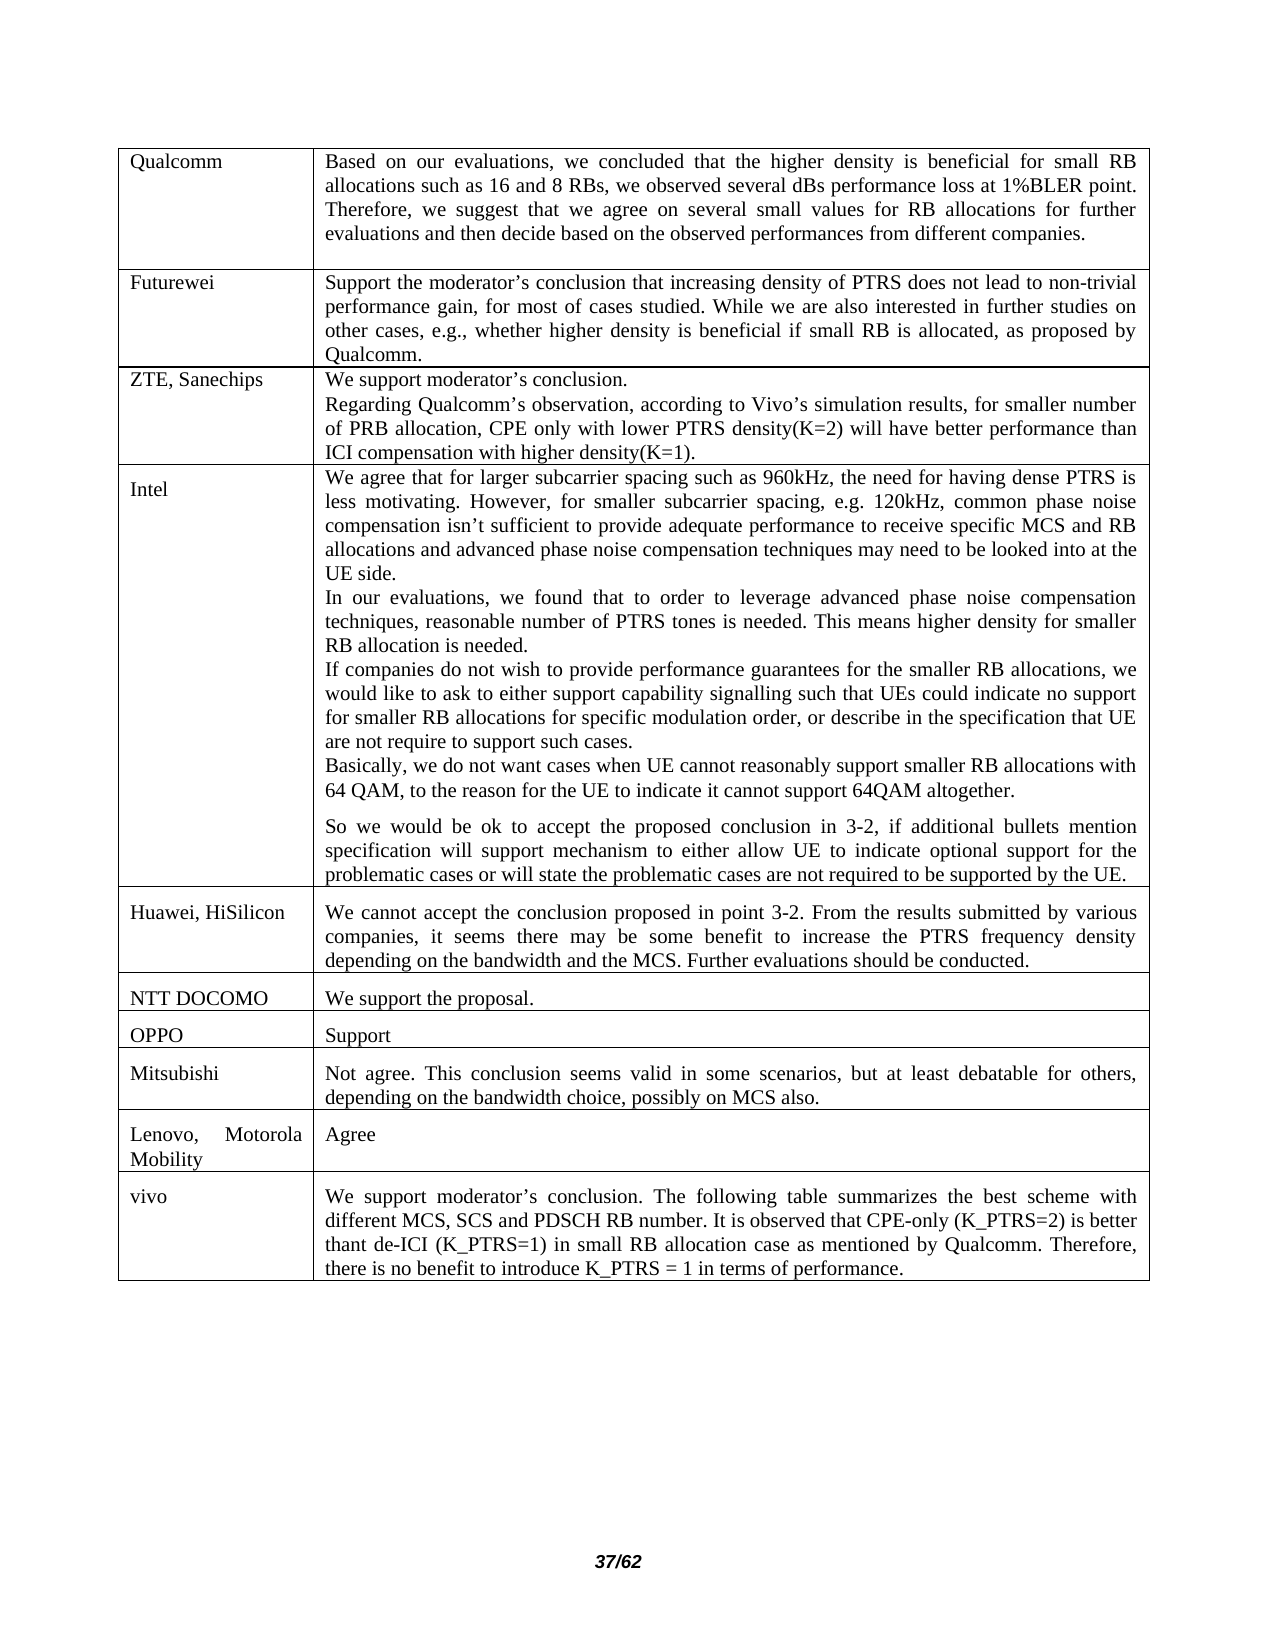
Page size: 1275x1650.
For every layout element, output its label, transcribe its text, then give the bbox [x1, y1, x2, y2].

table_cell We agree that for larger subcarrier spacing such as 960kHz, the need for having dense PTRS is less motivating. However, for smaller subcarrier spacing, e.g. 120kHz, common phase noise compensation isn’t sufficient to provide adequate performance to receive specific MCS and RB allocations and advanced phase noise compensation techniques may need to be looked into at the UE side. In our evaluations, we found that to order to leverage advanced phase noise compensation techniques, reasonable number of PTRS tones is needed. This means higher density for smaller RB allocation is needed. If companies do not wish to provide performance guarantees for the smaller RB allocations, we would like to ask to either support capability signalling such that UEs could indicate no support for smaller RB allocations for specific modulation order, or describe in the specification that UE are not require to support such cases. Basically, we do not want cases when UE cannot reasonably support smaller RB allocations with 64 QAM, to the reason for the UE to indicate it cannot support 64QAM altogether. So we would be ok to accept the proposed conclusion in 3-2, if additional bullets mention specification will support mechanism to either allow UE to indicate optional support for the problematic cases or will state the problematic cases are not required to be supported by the UE. [314, 465, 1149, 886]
table_cell OPPO [119, 1011, 313, 1047]
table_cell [314, 1172, 1149, 1280]
table_cell Qualcomm [119, 149, 313, 269]
table_cell We cannot accept the conclusion proposed in point 3-2. From the results submitted by various companies, it seems there may be some benefit to increase the PTRS frequency density depending on the bandwidth and the MCS. Further evaluations should be conducted. [314, 887, 1149, 972]
table_cell Not agree. This conclusion seems valid in some scenarios, but at least debatable for others, depending on the bandwidth choice, possibly on MCS also. [314, 1048, 1149, 1109]
table_cell ZTE, Sanechips [119, 368, 313, 464]
table_cell Lenovo, Motorola Mobility [119, 1110, 313, 1171]
table_cell We support moderator’s conclusion. Regarding Qualcomm’s observation, according to Vivo’s simulation results, for smaller number of PRB allocation, CPE only with lower PTRS density(K=2) will have better performance than ICI compensation with higher density(K=1). [314, 368, 1149, 464]
table_cell Mitsubishi [119, 1048, 313, 1109]
table_cell vivo [119, 1172, 313, 1280]
table_cell Support [314, 1011, 1149, 1047]
table_cell Huawei, HiSilicon [119, 887, 313, 972]
table_cell Futurewei [119, 270, 313, 366]
table_cell Intel [119, 465, 313, 886]
table_cell NTT DOCOMO [119, 973, 313, 1009]
table_cell Based on our evaluations, we concluded that the higher density is beneficial for small RB allocations such as 16 and 8 RBs, we observed several dBs performance loss at 1%BLER point. Therefore, we suggest that we agree on several small values for RB allocations for further evaluations and then decide based on the observed performances from different companies. [314, 149, 1149, 269]
table_cell Support the moderator’s conclusion that increasing density of PTRS does not lead to non-trivial performance gain, for most of cases studied. While we are also interested in further studies on other cases, e.g., whether higher density is beneficial if small RB is allocated, as proposed by Qualcomm. [314, 270, 1149, 366]
table_cell Agree [314, 1110, 1149, 1171]
table_cell We support the proposal. [314, 973, 1149, 1009]
